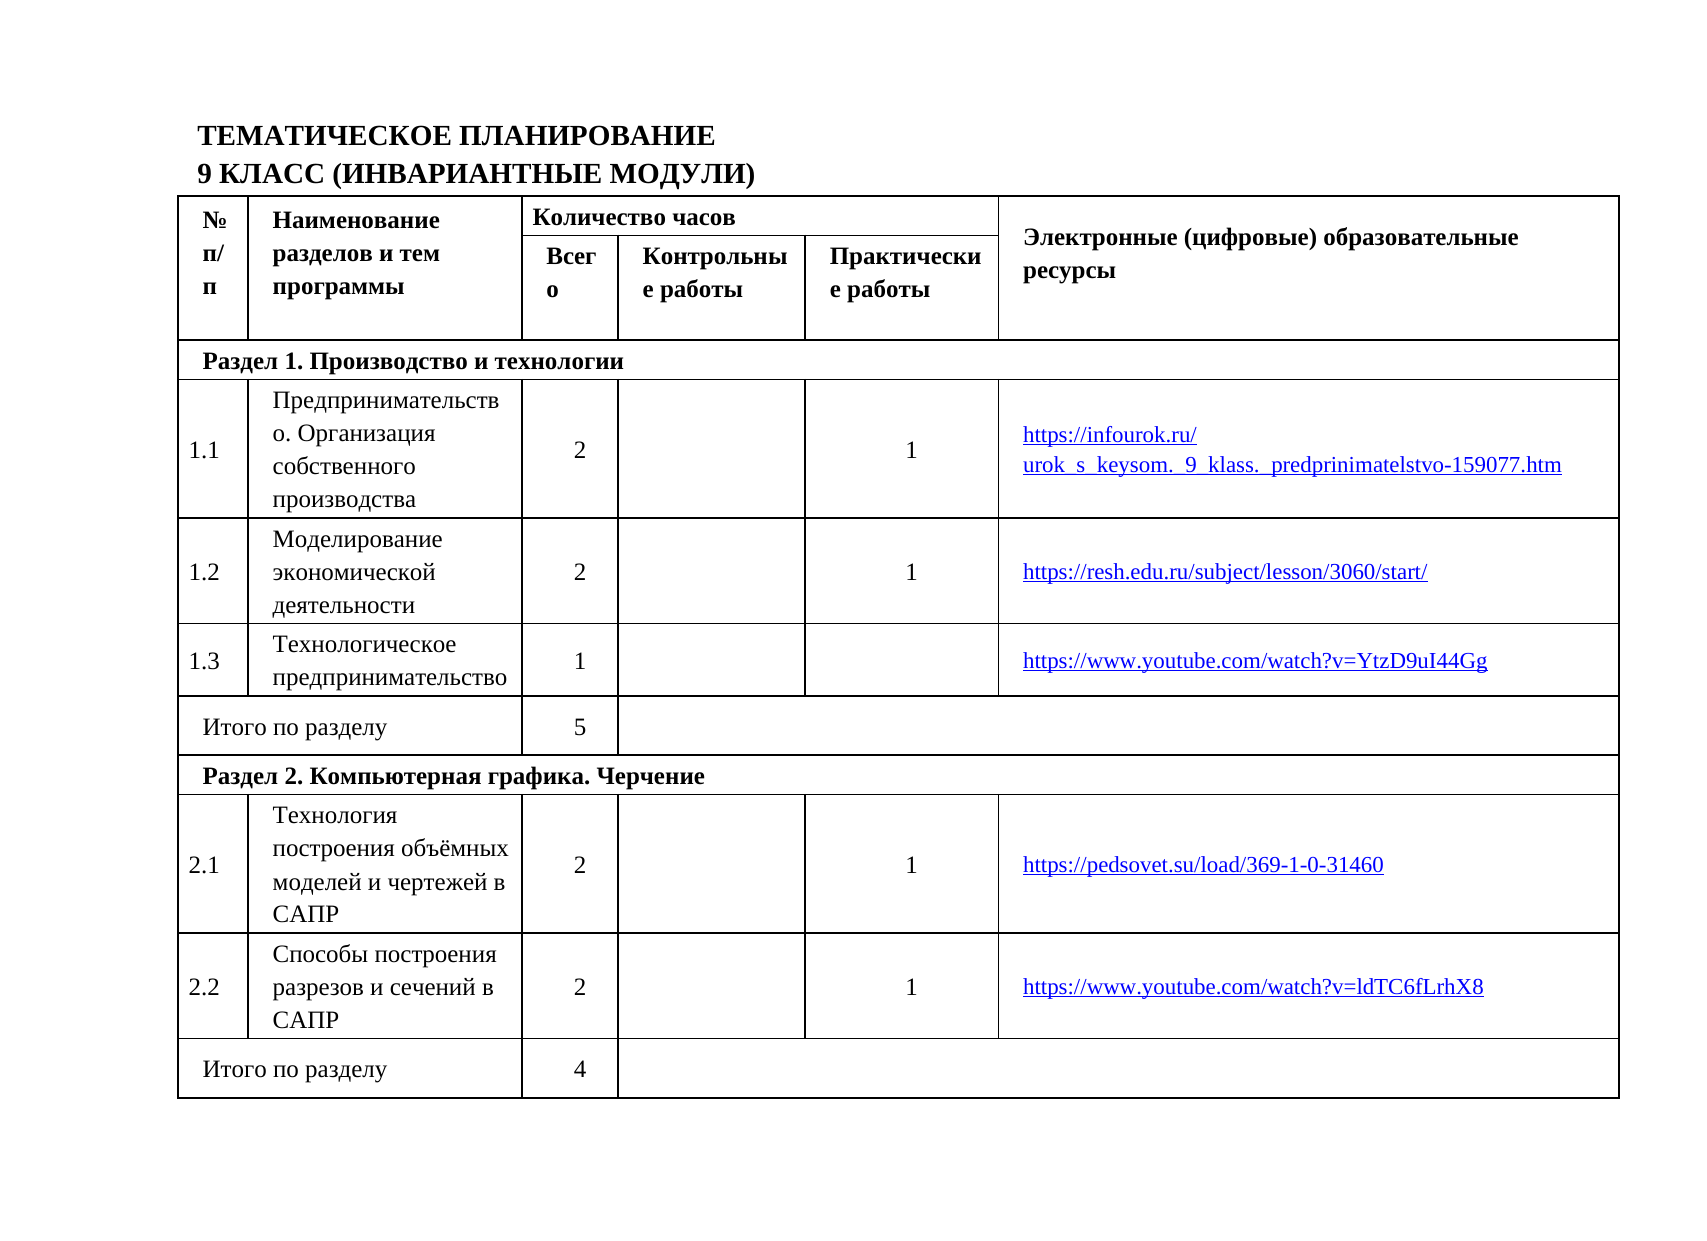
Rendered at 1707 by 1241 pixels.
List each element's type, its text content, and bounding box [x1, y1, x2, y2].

table_cell 4 [523, 1039, 617, 1097]
table_cell [619, 519, 804, 622]
table_cell 1.2 [179, 519, 247, 622]
table_cell Контрольные работы [619, 236, 804, 339]
table_cell 1.3 [179, 624, 247, 695]
table_cell [619, 624, 804, 695]
table_cell 2 [523, 934, 617, 1038]
table_cell https://infourok.ru/urok_s_keysom._9_klass._predprinimatelstvo-159077.htm [999, 380, 1618, 517]
table_cell Технология построения объёмных моделей и чертежей в САПР [249, 795, 521, 932]
table_cell https://www.youtube.com/watch?v=YtzD9uI44Gg [999, 624, 1618, 695]
table_cell Предпринимательство. Организация собственного производства [249, 380, 521, 517]
table_cell Итого по разделу [179, 1039, 521, 1097]
table_cell 2 [523, 795, 617, 932]
table_header Электронные (цифровые) образовательные ресурсы [999, 197, 1618, 339]
table_cell https://resh.edu.ru/subject/lesson/3060/start/ [999, 519, 1618, 622]
table_cell 2 [523, 380, 617, 517]
table_cell Моделирование экономической деятельности [249, 519, 521, 622]
table_cell 1 [523, 624, 617, 695]
table_cell Способы построения разрезов и сечений в САПР [249, 934, 521, 1038]
table_cell [619, 380, 804, 517]
table_cell [619, 1039, 1618, 1097]
table_cell [619, 697, 1618, 754]
table_cell Всего [523, 236, 617, 339]
table_cell Практические работы [806, 236, 998, 339]
table_cell 5 [523, 697, 617, 754]
table_cell 1 [806, 380, 998, 517]
table_cell [619, 795, 804, 932]
table_cell Раздел 1. Производство и технологии [179, 341, 1618, 379]
table_cell 2 [523, 519, 617, 622]
table_cell https://pedsovet.su/load/369-1-0-31460 [999, 795, 1618, 932]
table_cell 2.2 [179, 934, 247, 1038]
table_cell [806, 624, 998, 695]
table_cell Раздел 2. Компьютерная графика. Черчение [179, 756, 1618, 794]
table_cell Технологическое предпринимательство [249, 624, 521, 695]
table_cell https://www.youtube.com/watch?v=ldTC6fLrhX8 [999, 934, 1618, 1038]
table_cell 1.1 [179, 380, 247, 517]
table_cell [619, 934, 804, 1038]
table_cell Итого по разделу [179, 697, 521, 754]
text 9 КЛАСС (ИНВАРИАНТНЫЕ МОДУЛИ) [190, 157, 1618, 190]
table_cell 1 [806, 795, 998, 932]
text ТЕМАТИЧЕСКОЕ ПЛАНИРОВАНИЕ [190, 118, 1618, 152]
table_cell 2.1 [179, 795, 247, 932]
table_header № п/п [179, 197, 247, 339]
table_header Количество часов [523, 197, 998, 234]
table_header Наименование разделов и тем программы [249, 197, 521, 339]
table_cell 1 [806, 934, 998, 1038]
table_cell 1 [806, 519, 998, 622]
